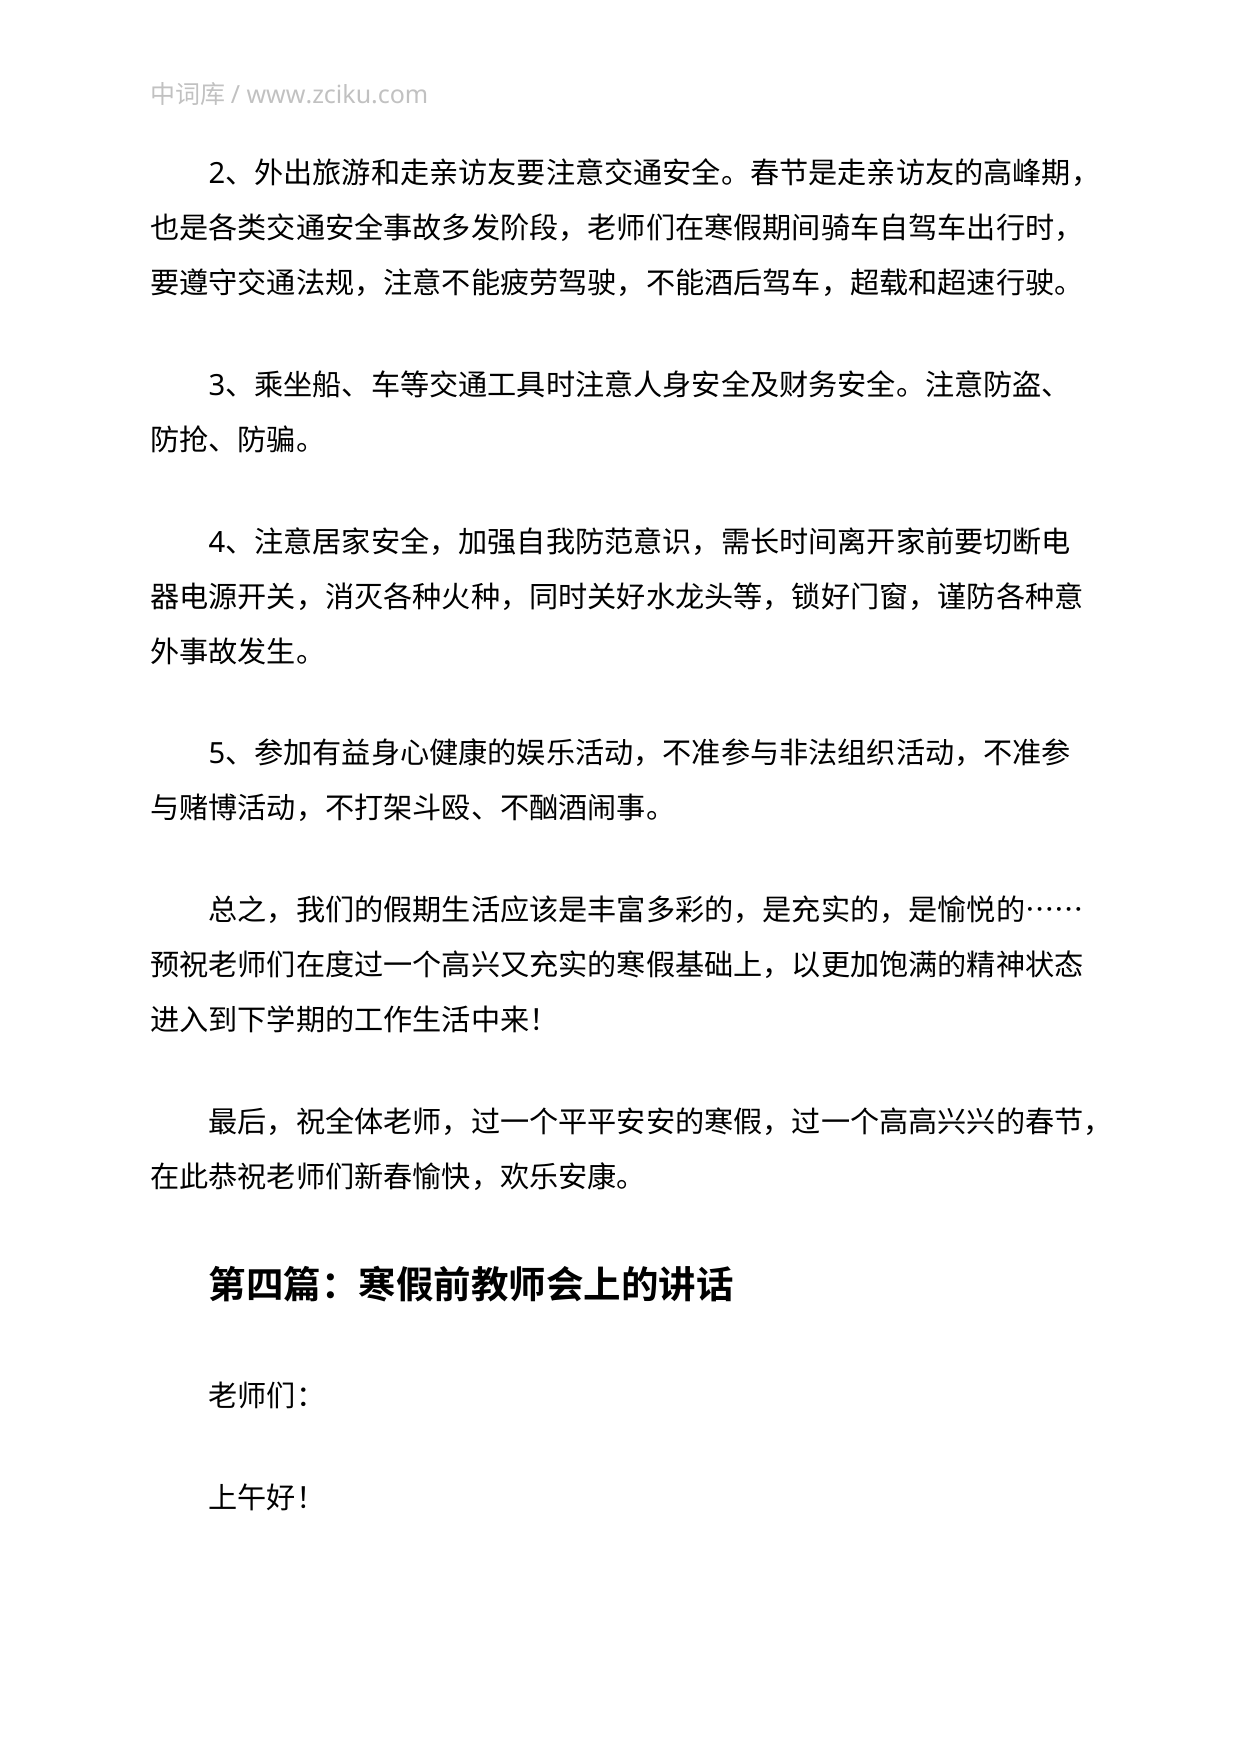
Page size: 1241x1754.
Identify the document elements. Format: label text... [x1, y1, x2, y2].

text 总之，我们的假期生活应该是丰富多彩的，是充实的，是愉悦的……预祝老师们在度过一个高兴又充实的寒假基础上，以更加饱满的精神状态进入到下学期的工作生活中来！ [150, 887, 1090, 1039]
text 2、外出旅游和走亲访友要注意交通安全。春节是走亲访友的高峰期，也是各类交通安全事故多发阶段，老师们在寒假期间骑车自驾车出行时，要遵守交通法规，注意不能疲劳驾驶，不能酒后驾车，超载和超速行驶。 [150, 150, 1090, 302]
text 老师们： [150, 1372, 1090, 1415]
text 3、乘坐船、车等交通工具时注意人身安全及财务安全。注意防盗、防抢、防骗。 [150, 362, 1090, 459]
text 5、参加有益身心健康的娱乐活动，不准参与非法组织活动，不准参与赌博活动，不打架斗殴、不酗酒闹事。 [150, 730, 1090, 827]
text 第四篇：寒假前教师会上的讲话 [150, 1255, 1090, 1309]
text 4、注意居家安全，加强自我防范意识，需长时间离开家前要切断电器电源开关，消灭各种火种，同时关好水龙头等，锁好门窗，谨防各种意外事故发生。 [150, 518, 1090, 671]
text 上午好！ [150, 1474, 1090, 1517]
text 最后，祝全体老师，过一个平平安安的寒假，过一个高高兴兴的春节，在此恭祝老师们新春愉快，欢乐安康。 [150, 1098, 1090, 1196]
